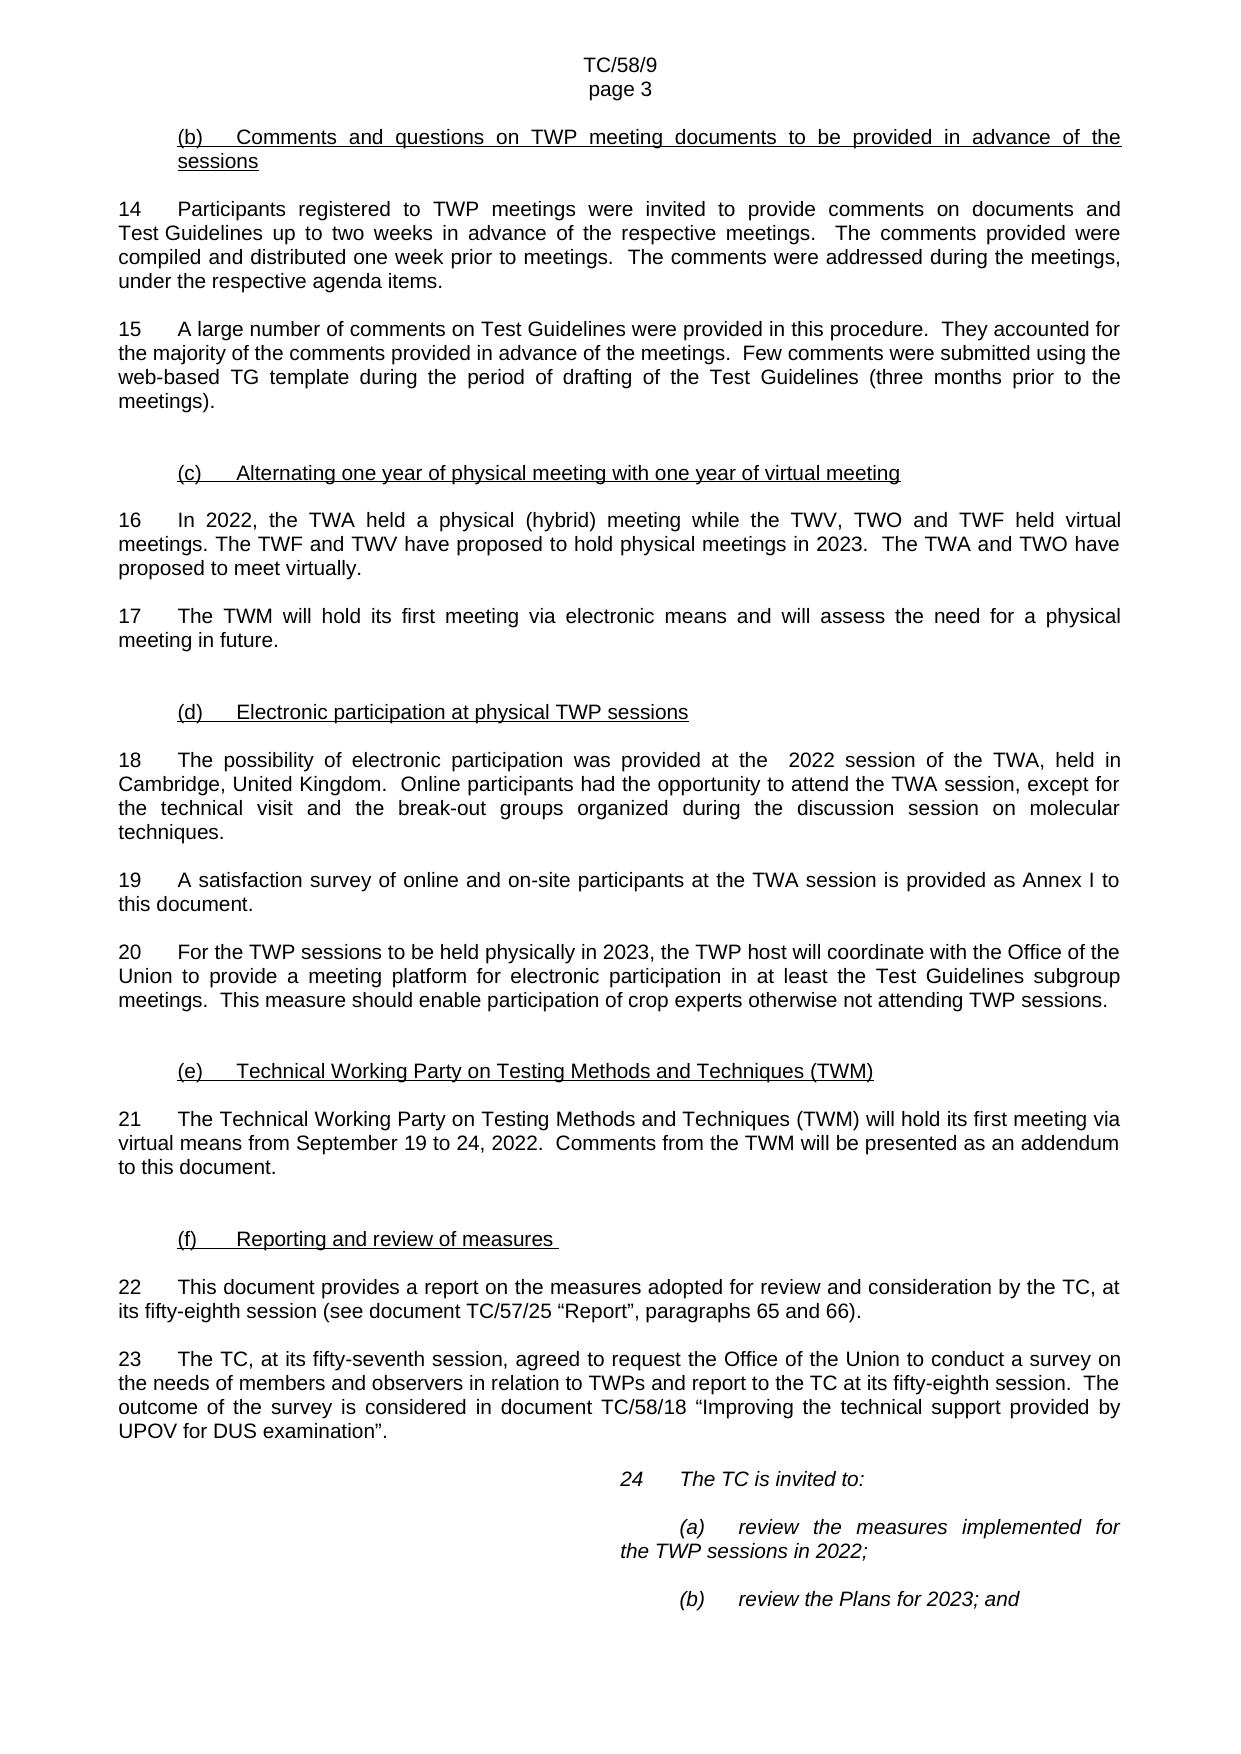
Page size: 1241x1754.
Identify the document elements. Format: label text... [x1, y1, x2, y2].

text (d) Electronic participation at physical TWP sessions [177, 700, 1122, 724]
list review the measures implemented for the TWP sessions in 2022; [620, 1514, 1122, 1562]
text (f) Reporting and review of measures [177, 1227, 1122, 1251]
text The Technical Working Party on Testing Methods and Techniques (TWM) will hold its first meeting via virtual means from September 19 to 24, 2022. Comments from the TWM will be presented as an addendum to this document. [118, 1107, 1122, 1179]
text Participants registered to TWP meetings were invited to provide comments on documents and Test Guidelines up to two weeks in advance of the respective meetings. The comments provided were compiled and distributed one week prior to meetings. The comments were addressed during the meetings, under the respective agenda items. [118, 197, 1122, 293]
text (c) Alternating one year of physical meeting with one year of virtual meeting [177, 460, 1122, 484]
text For the TWP sessions to be held physically in 2023, the TWP host will coordinate with the Office of the Union to provide a meeting platform for electronic participation in at least the Test Guidelines subgroup meetings. This measure should enable participation of crop experts otherwise not attending TWP sessions. [118, 939, 1122, 1011]
text A satisfaction survey of online and on-site participants at the TWA session is provided as Annex I to this document. [118, 868, 1122, 916]
text The possibility of electronic participation was provided at the 2022 session of the TWA, held in Cambridge, United Kingdom. Online participants had the opportunity to attend the TWA session, except for the technical visit and the break-out groups organized during the discussion session on molecular techniques. [118, 748, 1122, 844]
text A large number of comments on Test Guidelines were provided in this procedure. They accounted for the majority of the comments provided in advance of the meetings. Few comments were submitted using the web-based TG template during the period of drafting of the Test Guidelines (three months prior to the meetings). [118, 317, 1122, 412]
text (b) Comments and questions on TWP meeting documents to be provided in advance of the sessions [177, 147, 1122, 173]
text The TWM will hold its first meeting via electronic means and will assess the need for a physical meeting in future. [118, 604, 1122, 652]
list review the Plans for 2023; and [620, 1586, 1122, 1610]
text In 2022, the TWA held a physical (hybrid) meeting while the TWV, TWO and TWF held virtual meetings. The TWF and TWV have proposed to hold physical meetings in 2023. The TWA and TWO have proposed to meet virtually. [118, 508, 1122, 580]
text The TC is invited to: [620, 1467, 1122, 1491]
text This document provides a report on the measures adopted for review and consideration by the TC, at its fifty-eighth session (see document TC/57/25 “Report”, paragraphs 65 and 66). [118, 1275, 1122, 1323]
text The TC, at its fifty-seventh session, agreed to request the Office of the Union to conduct a survey on the needs of members and observers in relation to TWPs and report to the TC at its fifty-eighth session. The outcome of the survey is considered in document TC/58/18 “Improving the technical support provided by UPOV for DUS examination”. [118, 1347, 1122, 1443]
text (e) Technical Working Party on Testing Methods and Techniques (TWM) [177, 1059, 1122, 1083]
text (b) Comments and questions on TWP meeting documents to be provided in advance of the sessions [177, 125, 1122, 146]
